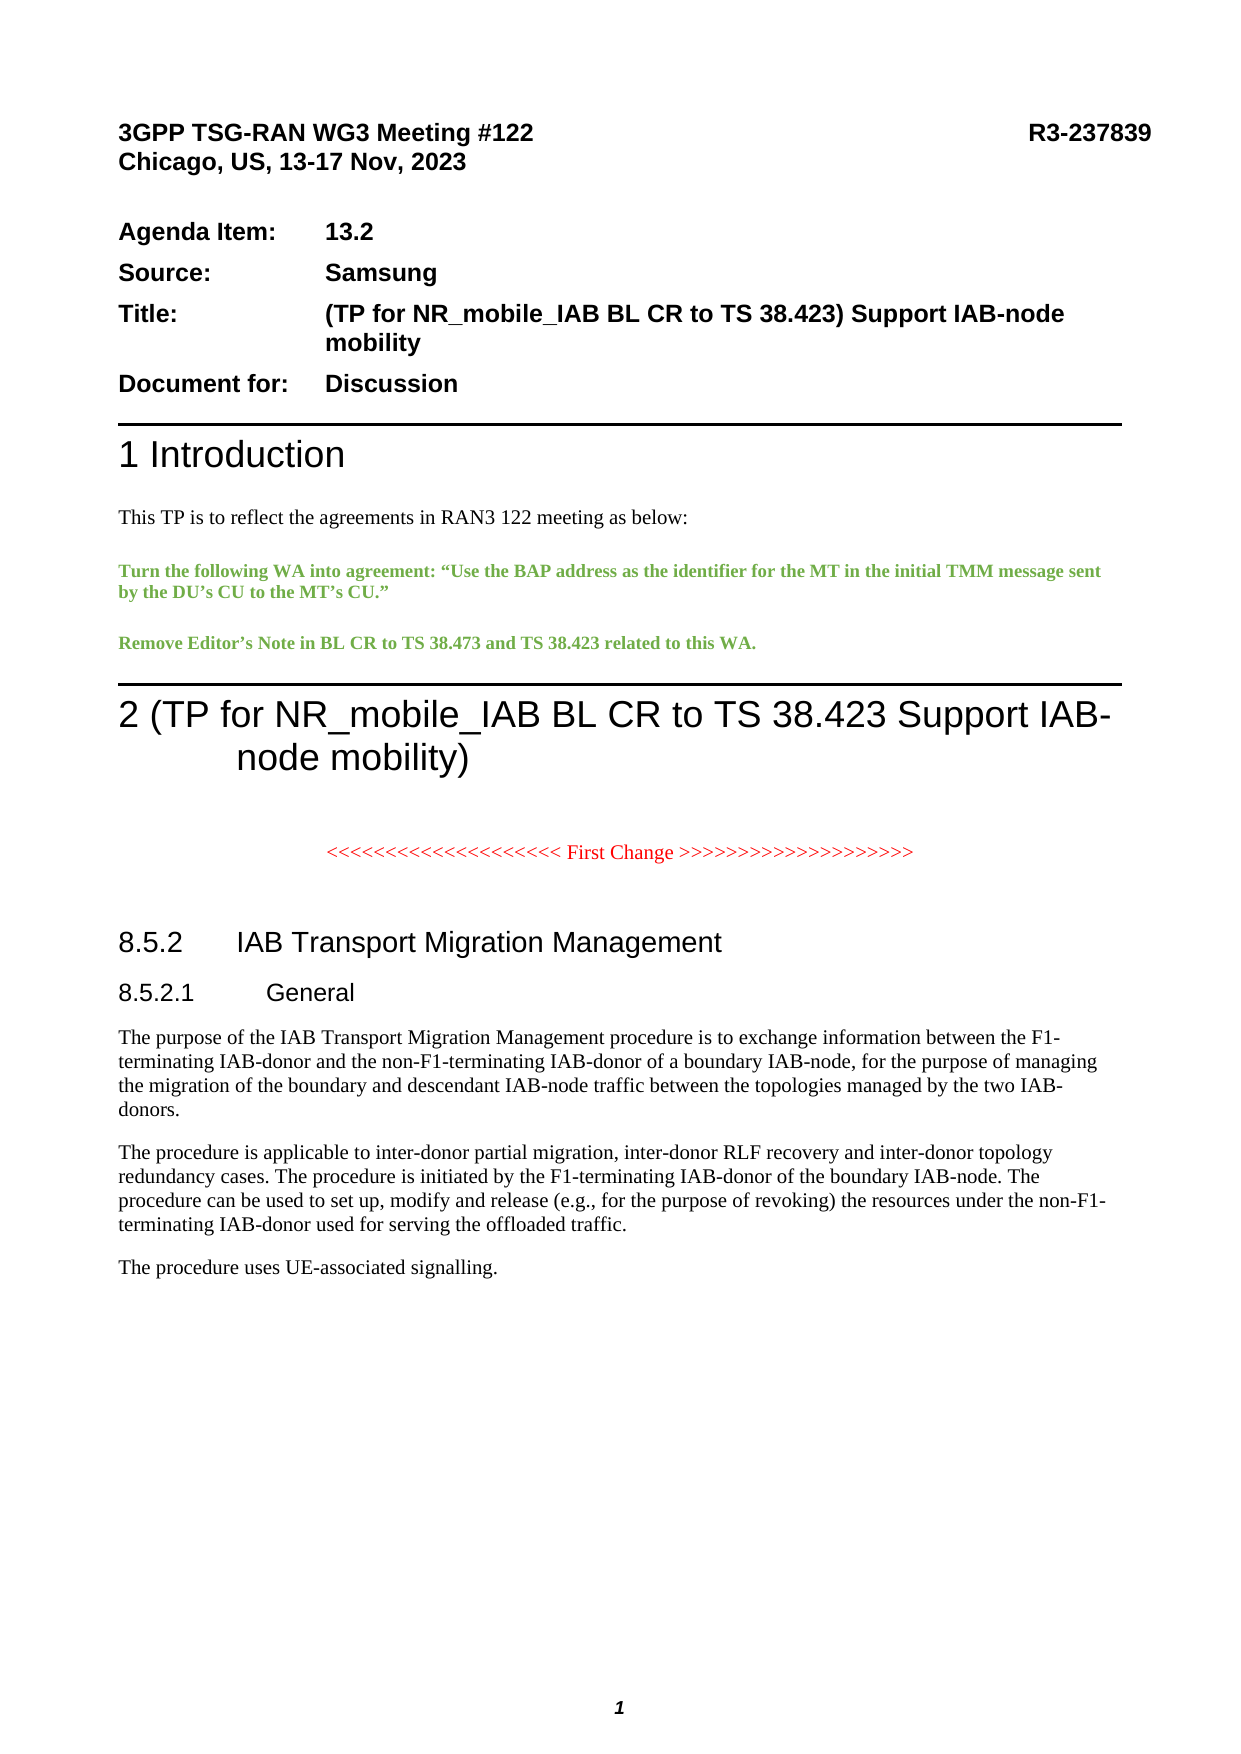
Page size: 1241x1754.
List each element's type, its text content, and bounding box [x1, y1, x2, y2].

text Turn the following WA into agreement: “Use the BAP address as the identifier for the MT in the initial TMM message sent by the DU’s CU to the MT’s CU.” [118, 559, 1122, 603]
subtitle 8.5.2 IAB Transport Migration Management [118, 925, 1122, 959]
text Chicago, US, 13-17 Nov, 2023 [118, 147, 1122, 176]
text 3GPP TSG-RAN WG3 Meeting #122 R3-237839 [118, 118, 1123, 147]
subtitle 1 Introduction [118, 426, 1122, 476]
subtitle 8.5.2.1 General [118, 978, 1122, 1006]
text <<<<<<<<<<<<<<<<<<<< First Change >>>>>>>>>>>>>>>>>>>> [118, 840, 1122, 864]
text Remove Editor’s Note in BL CR to TS 38.473 and TS 38.423 related to this WA. [118, 632, 1122, 653]
text Title: (TP for NR_mobile_IAB BL CR to TS 38.423) Support IAB-node mobility [118, 299, 1122, 357]
text The procedure uses UE-associated signalling. [118, 1255, 1122, 1279]
text Document for: Discussion [118, 369, 1122, 398]
text Source: Samsung [118, 258, 1122, 287]
text Agenda Item: 13.2 [118, 217, 1122, 246]
subtitle 2 (TP for NR_mobile_IAB BL CR to TS 38.423 Support IAB-node mobility) [118, 686, 1122, 778]
text The procedure is applicable to inter-donor partial migration, inter-donor RLF recovery and inter-donor topology redundancy cases. The procedure is initiated by the F1-terminating IAB-donor of the boundary IAB-node. The procedure can be used to set up, modify and release (e.g., for the purpose of revoking) the resources under the non-F1-terminating IAB-donor used for serving the offloaded traffic. [118, 1140, 1122, 1236]
text This TP is to reflect the agreements in RAN3 122 meeting as below: [118, 505, 1122, 529]
text The purpose of the IAB Transport Migration Management procedure is to exchange information between the F1-terminating IAB-donor and the non-F1-terminating IAB-donor of a boundary IAB-node, for the purpose of managing the migration of the boundary and descendant IAB-node traffic between the topologies managed by the two IAB-donors. [118, 1025, 1122, 1121]
